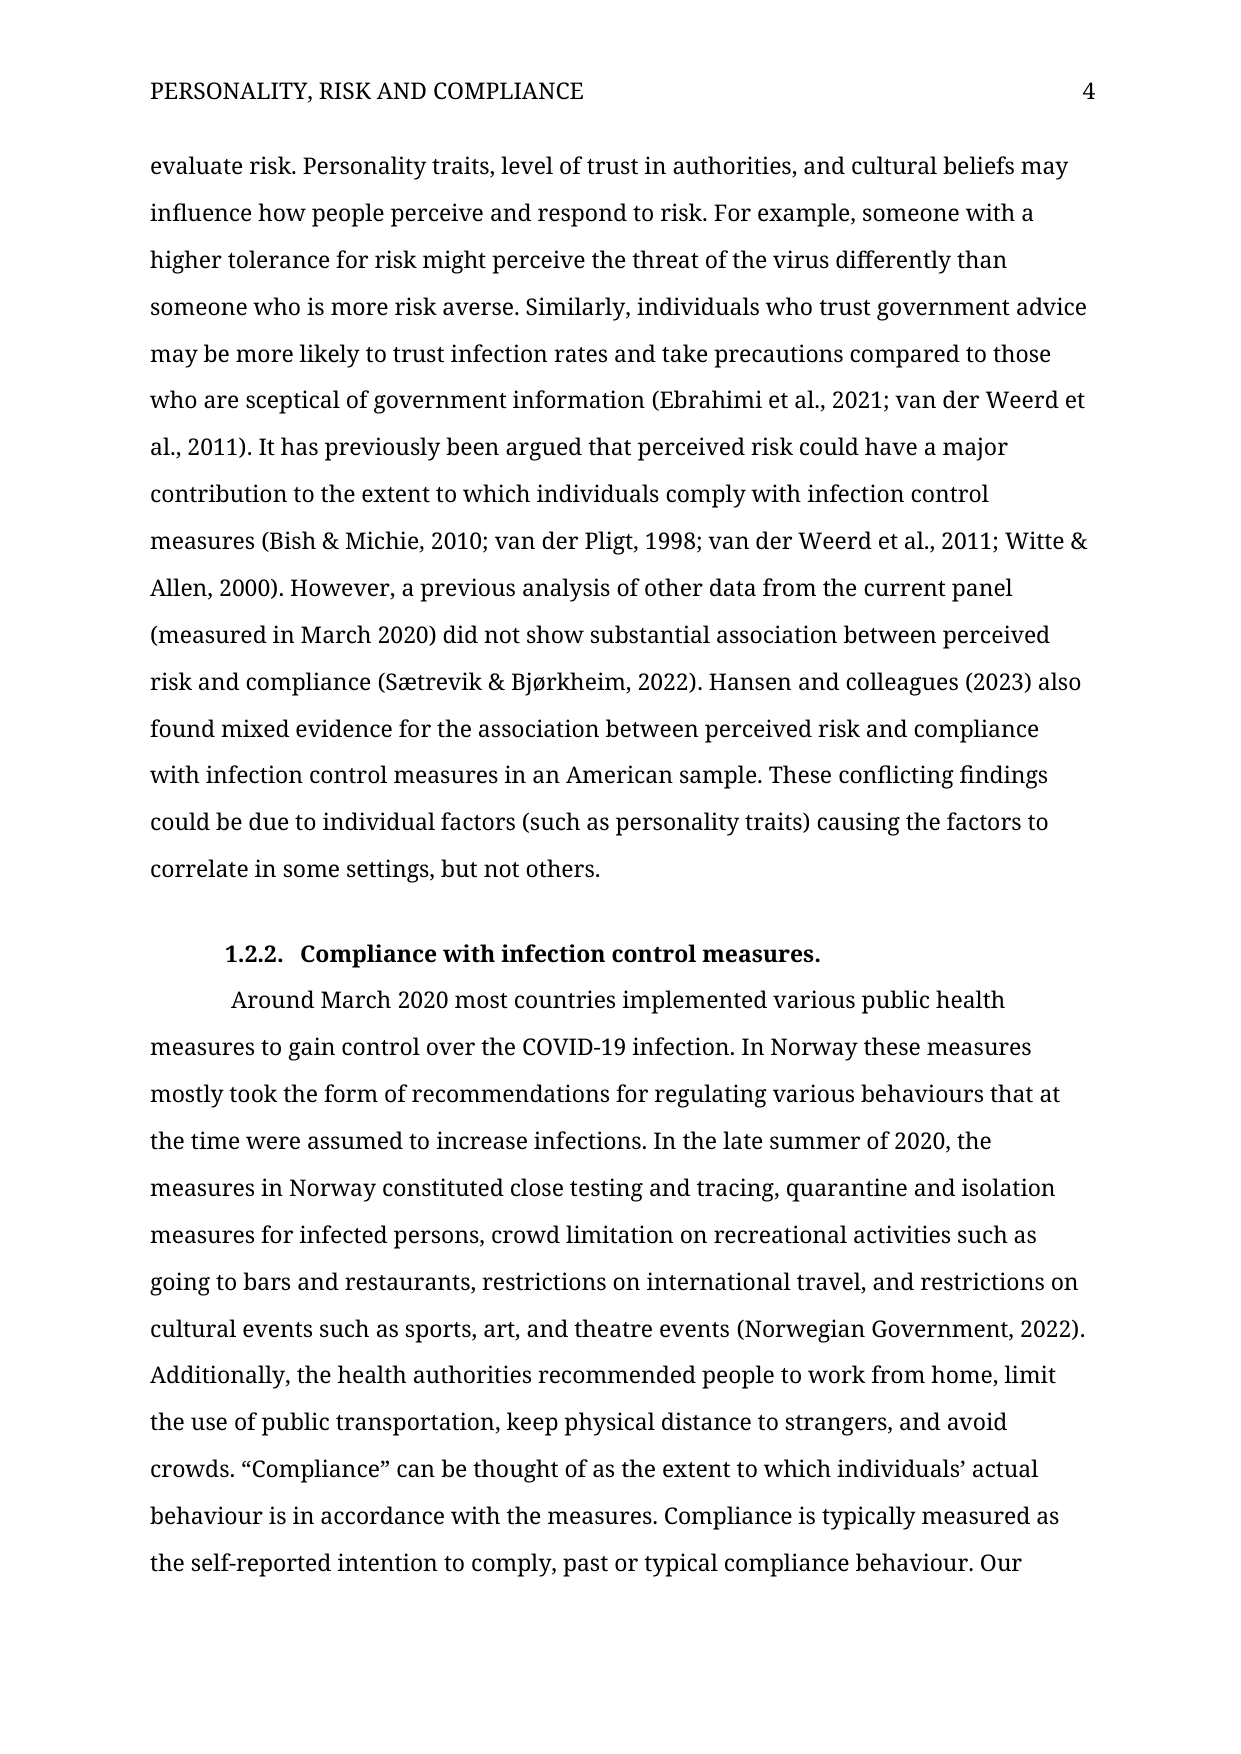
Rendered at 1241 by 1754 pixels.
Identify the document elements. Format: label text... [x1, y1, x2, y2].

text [150, 984, 1090, 1578]
subtitle Compliance with infection control measures. [150, 937, 1090, 969]
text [150, 150, 1090, 884]
